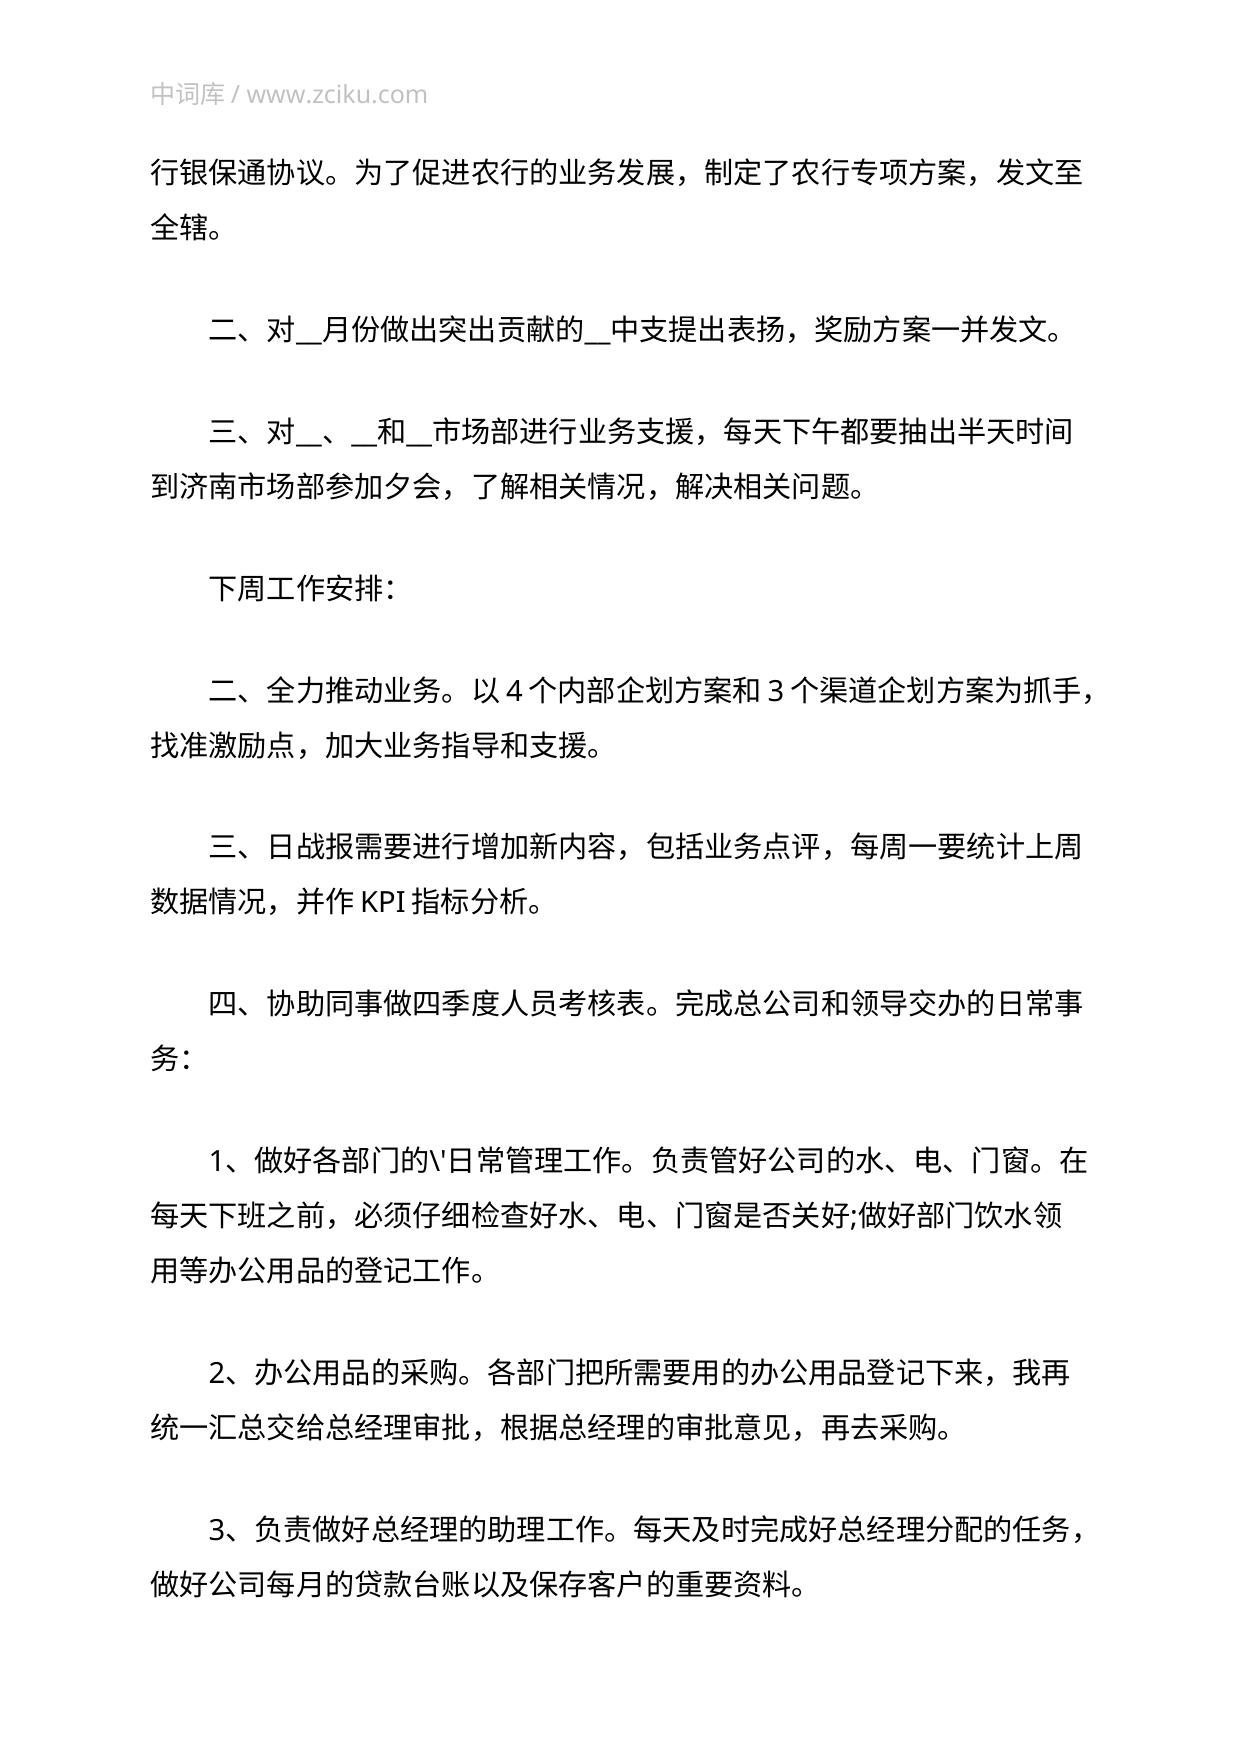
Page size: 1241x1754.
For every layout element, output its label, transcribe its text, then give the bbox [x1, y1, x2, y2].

text 1、做好各部门的\'日常管理工作。负责管好公司的水、电、门窗。在每天下班之前，必须仔细检查好水、电、门窗是否关好;做好部门饮水领用等办公用品的登记工作。 [150, 1137, 1090, 1290]
text 二、全力推动业务。以4个内部企划方案和3个渠道企划方案为抓手，找准激励点，加大业务指导和支援。 [150, 667, 1090, 764]
text 3、负责做好总经理的助理工作。每天及时完成好总经理分配的任务，做好公司每月的贷款台账以及保存客户的重要资料。 [150, 1506, 1090, 1603]
text 四、协助同事做四季度人员考核表。完成总公司和领导交办的日常事务： [150, 981, 1090, 1078]
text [150, 150, 1090, 247]
text 下周工作安排： [150, 565, 1090, 608]
text 2、办公用品的采购。各部门把所需要用的办公用品登记下来，我再统一汇总交给总经理审批，根据总经理的审批意见，再去采购。 [150, 1349, 1090, 1447]
text 三、日战报需要进行增加新内容，包括业务点评，每周一要统计上周数据情况，并作KPI指标分析。 [150, 824, 1090, 921]
text 三、对__、__和__市场部进行业务支援，每天下午都要抽出半天时间到济南市场部参加夕会，了解相关情况，解决相关问题。 [150, 409, 1090, 506]
text 二、对__月份做出突出贡献的__中支提出表扬，奖励方案一并发文。 [150, 307, 1090, 349]
